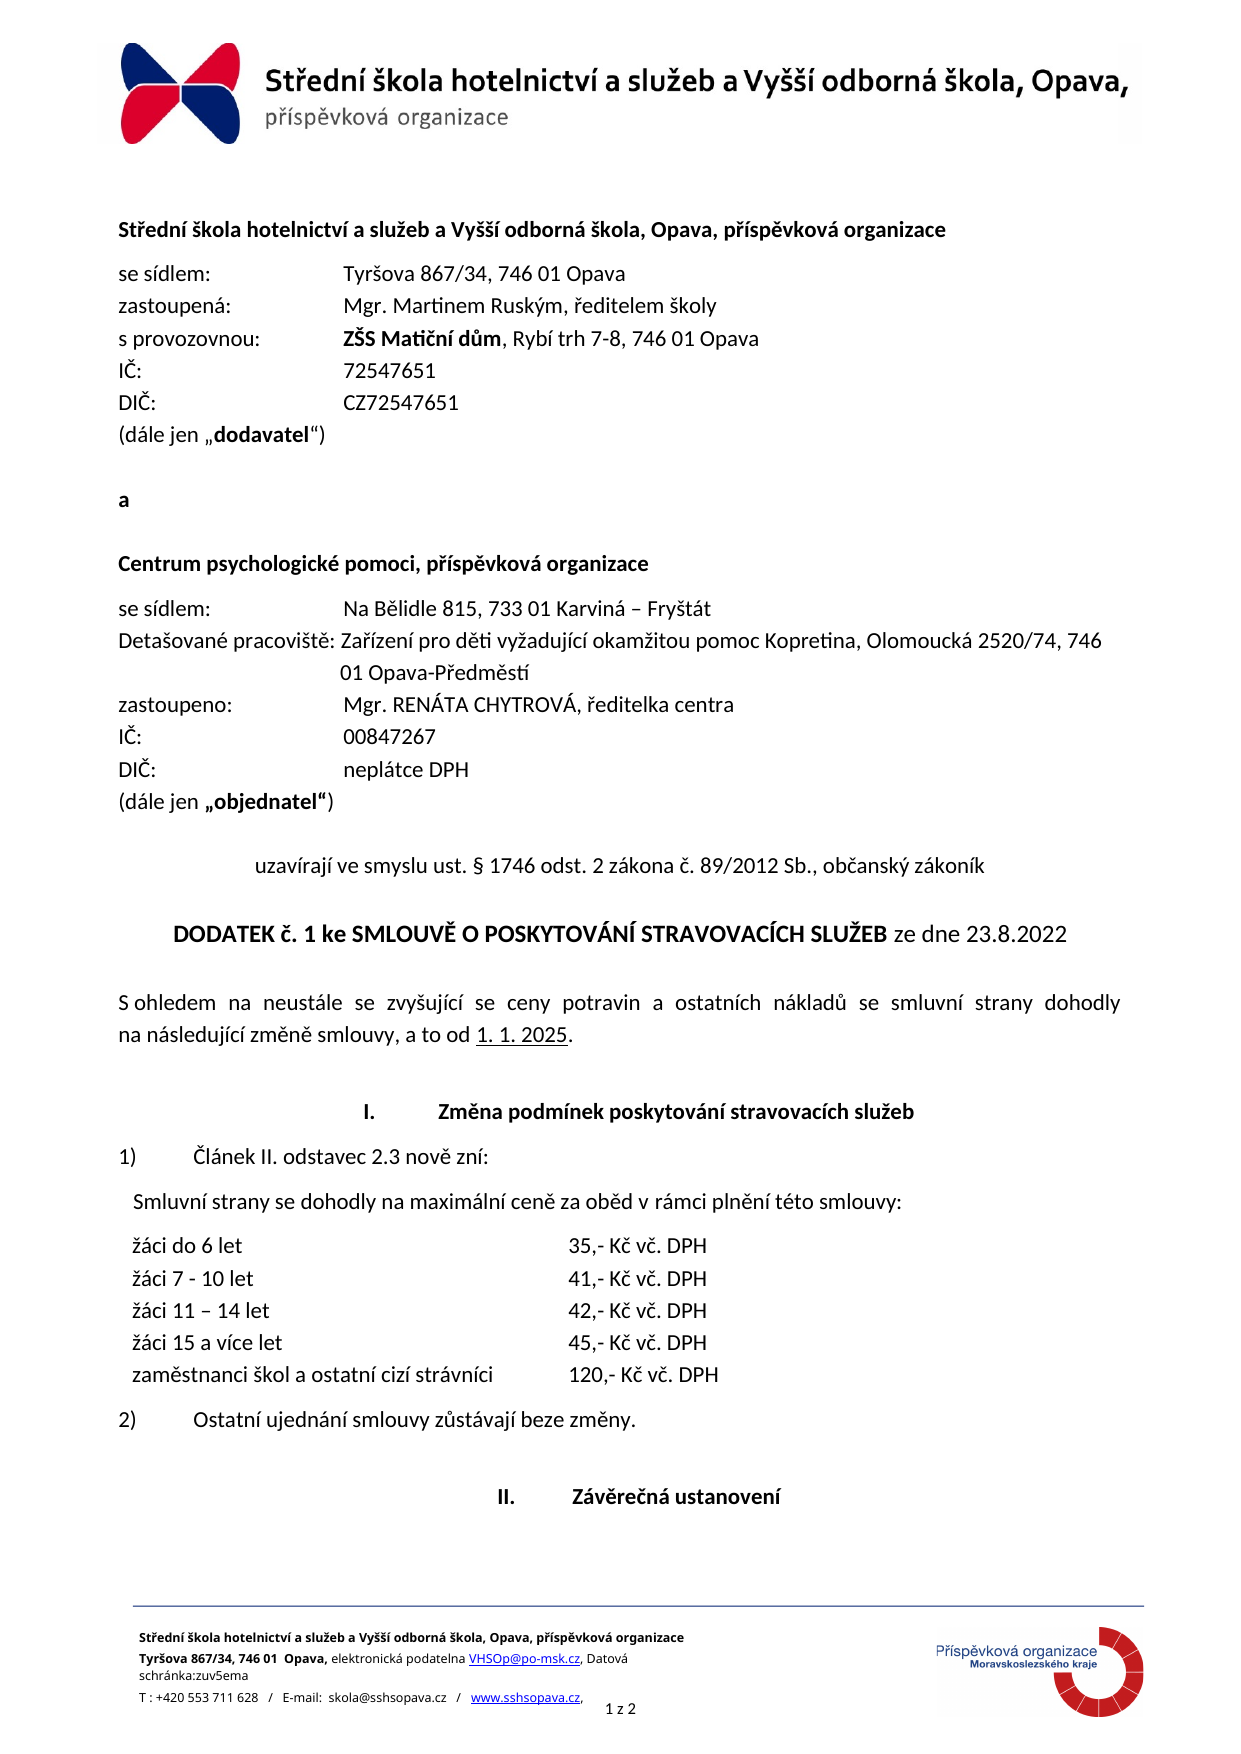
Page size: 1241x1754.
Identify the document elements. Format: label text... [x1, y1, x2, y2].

text Detašované pracoviště: Zařízení pro děti vyžadující okamžitou pomoc Kopretina, Olomoucká 2520/74, 746 01 Opava-Předměstí [118, 626, 1122, 686]
list Článek II. odstavec 2.3 nově zní: [118, 1142, 1122, 1170]
list žáci 11 – 14 let 42,- Kč vč. DPH [132, 1296, 1122, 1324]
text DIČ: CZ72547651 [118, 388, 1122, 416]
list žáci 15 a více let 45,- Kč vč. DPH [132, 1328, 1122, 1356]
picture [96, 43, 1143, 144]
text zastoupená: Mgr. Martinem Ruským, ředitelem školy [118, 292, 1122, 319]
list Změna podmínek poskytování stravovacích služeb [155, 1097, 1122, 1126]
text Střední škola hotelnictví a služeb a Vyšší odborná škola, Opava, příspěvková organizace [118, 215, 1122, 243]
text zastoupeno: Mgr. RENÁTA CHYTROVÁ, ředitelka centra IČ: 00847267 [118, 690, 1122, 751]
list zaměstnanci škol a ostatní cizí strávníci 120,- Kč vč. DPH [132, 1360, 1122, 1388]
picture [936, 1627, 1144, 1717]
list Smluvní strany se dohodly na maximální ceně za oběd v rámci plnění této smlouvy: [133, 1187, 1122, 1215]
text Centrum psychologické pomoci, příspěvková organizace [118, 549, 1122, 577]
text a [118, 485, 1122, 513]
text S ohledem na neustále se zvyšující se ceny potravin a ostatních nákladů se smluvní strany dohodly na následující změně smlouvy, a to od 1. 1. 2025. [118, 988, 1122, 1049]
text s provozovnou: ZŠS Matiční dům, Rybí trh 7-8, 746 01 Opava [118, 324, 1122, 352]
text se sídlem: Na Bělidle 815, 733 01 Karviná – Fryštát [118, 594, 1122, 622]
text DODATEK č. 1 ke SMLOUVĚ O POSKYTOVÁNÍ STRAVOVACÍCH SLUŽEB ze dne 23.8.2022 [118, 918, 1122, 949]
list žáci do 6 let 35,- Kč vč. DPH [132, 1232, 1122, 1259]
text IČ: 72547651 [118, 356, 1122, 384]
text DIČ: neplátce DPH [118, 755, 1122, 783]
list Závěrečná ustanovení [155, 1482, 1122, 1510]
text se sídlem: Tyršova 867/34, 746 01 Opava [118, 259, 1122, 287]
text (dále jen „dodavatel“) [118, 420, 1122, 448]
text uzavírají ve smyslu ust. § 1746 odst. 2 zákona č. 89/2012 Sb., občanský zákoník [118, 851, 1122, 879]
list Ostatní ujednání smlouvy zůstávají beze změny. [118, 1405, 1122, 1433]
list žáci 7 - 10 let 41,- Kč vč. DPH [132, 1264, 1122, 1292]
text (dále jen „objednatel“) [118, 787, 1122, 815]
